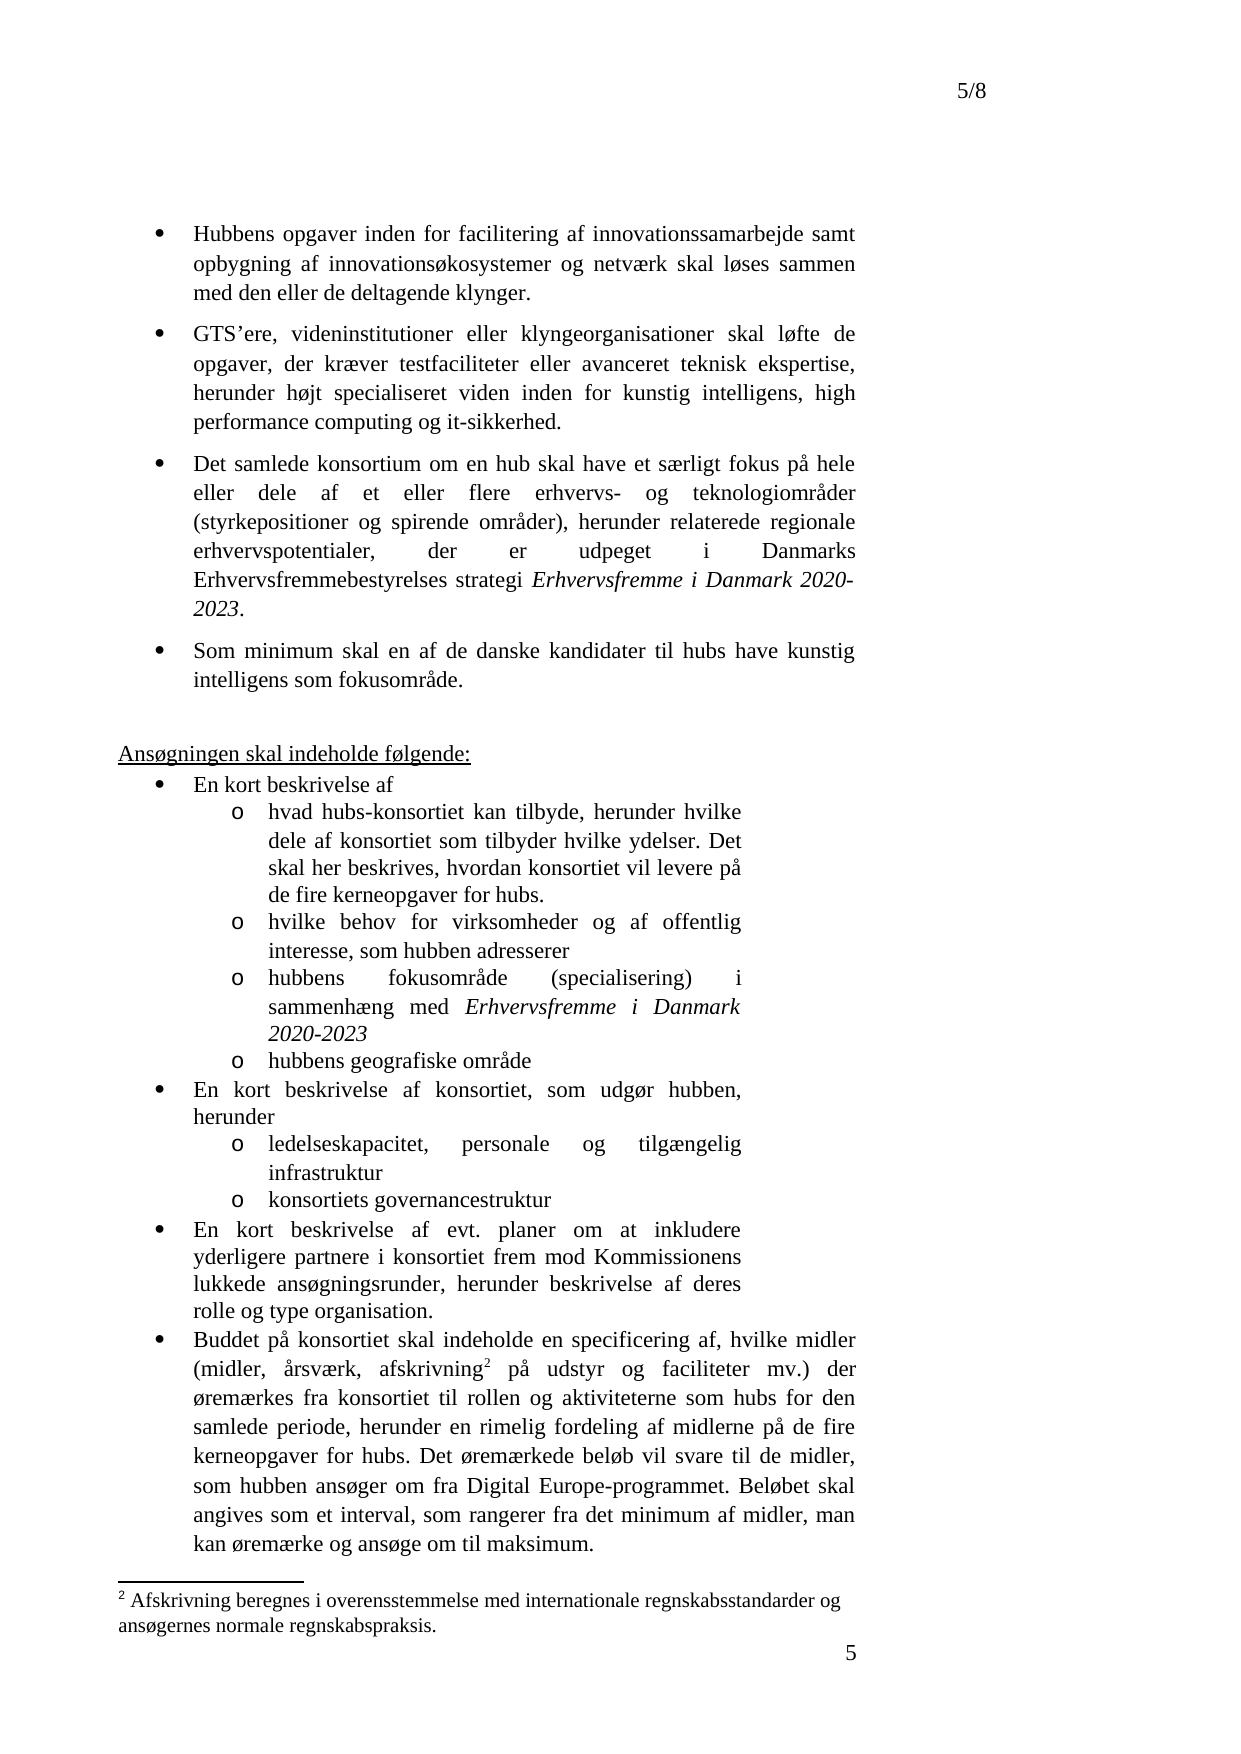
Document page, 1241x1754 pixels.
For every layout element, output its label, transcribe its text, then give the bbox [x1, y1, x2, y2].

list Buddet på konsortiet skal indeholde en specificering af, hvilke midler (midler, årsværk, afskrivning på udstyr og faciliteter mv.) der øremærkes fra konsortiet til rollen og aktiviteterne som hubs for den samlede periode, herunder en rimelig fordeling af midlerne på de fire kerneopgaver for hubs. Det øremærkede beløb vil svare til de midler, som hubben ansøger om fra Digital Europe-programmet. Beløbet skal angives som et interval, som rangerer fra det minimum af midler, man kan øremærke og ansøge om til maksimum. [156, 1324, 856, 1557]
list En kort beskrivelse af konsortiet, som udgør hubben, herunder [156, 1076, 742, 1130]
list Som minimum skal en af de danske kandidater til hubs have kunstig intelligens som fokusområde. [156, 635, 856, 693]
list Hubbens opgaver inden for facilitering af innovationssamarbejde samt opbygning af innovationsøkosystemer og netværk skal løses sammen med den eller de deltagende klynger. [156, 218, 856, 306]
list En kort beskrivelse af [156, 771, 742, 797]
list hvad hubs-konsortiet kan tilbyde, herunder hvilke dele af konsortiet som tilbyder hvilke ydelser. Det skal her beskrives, hvordan konsortiet vil levere på de fire kerneopgaver for hubs. [231, 798, 742, 907]
list En kort beskrivelse af evt. planer om at inkludere yderligere partnere i konsortiet frem mod Kommissionens lukkede ansøgningsrunder, herunder beskrivelse af deres rolle og type organisation. [156, 1216, 742, 1323]
list hubbens fokusområde (specialisering) i sammenhæng med Erhvervsfremme i Danmark 2020-2023 [231, 964, 742, 1047]
list konsortiets governancestruktur [231, 1187, 742, 1215]
list GTS’ere, videninstitutioner eller klyngeorganisationer skal løfte de opgaver, der kræver testfaciliteter eller avanceret teknisk ekspertise, herunder højt specialiseret viden inden for kunstig intelligens, high performance computing og it-sikkerhed. [156, 318, 856, 435]
list Det samlede konsortium om en hub skal have et særligt fokus på hele eller dele af et eller flere erhvervs- og teknologiområder (styrkepositioner og spirende områder), herunder relaterede regionale erhvervspotentialer, der er udpeget i Danmarks Erhvervsfremmebestyrelses strategi Erhvervsfremme i Danmark 2020-2023. [156, 448, 856, 623]
list hvilke behov for virksomheder og af offentlig interesse, som hubben adresserer [231, 908, 742, 963]
list hubbens geografiske område [231, 1047, 742, 1076]
list ledelseskapacitet, personale og tilgængelig infrastruktur [231, 1131, 742, 1186]
text Ansøgningen skal indeholde følgende: [118, 738, 742, 768]
